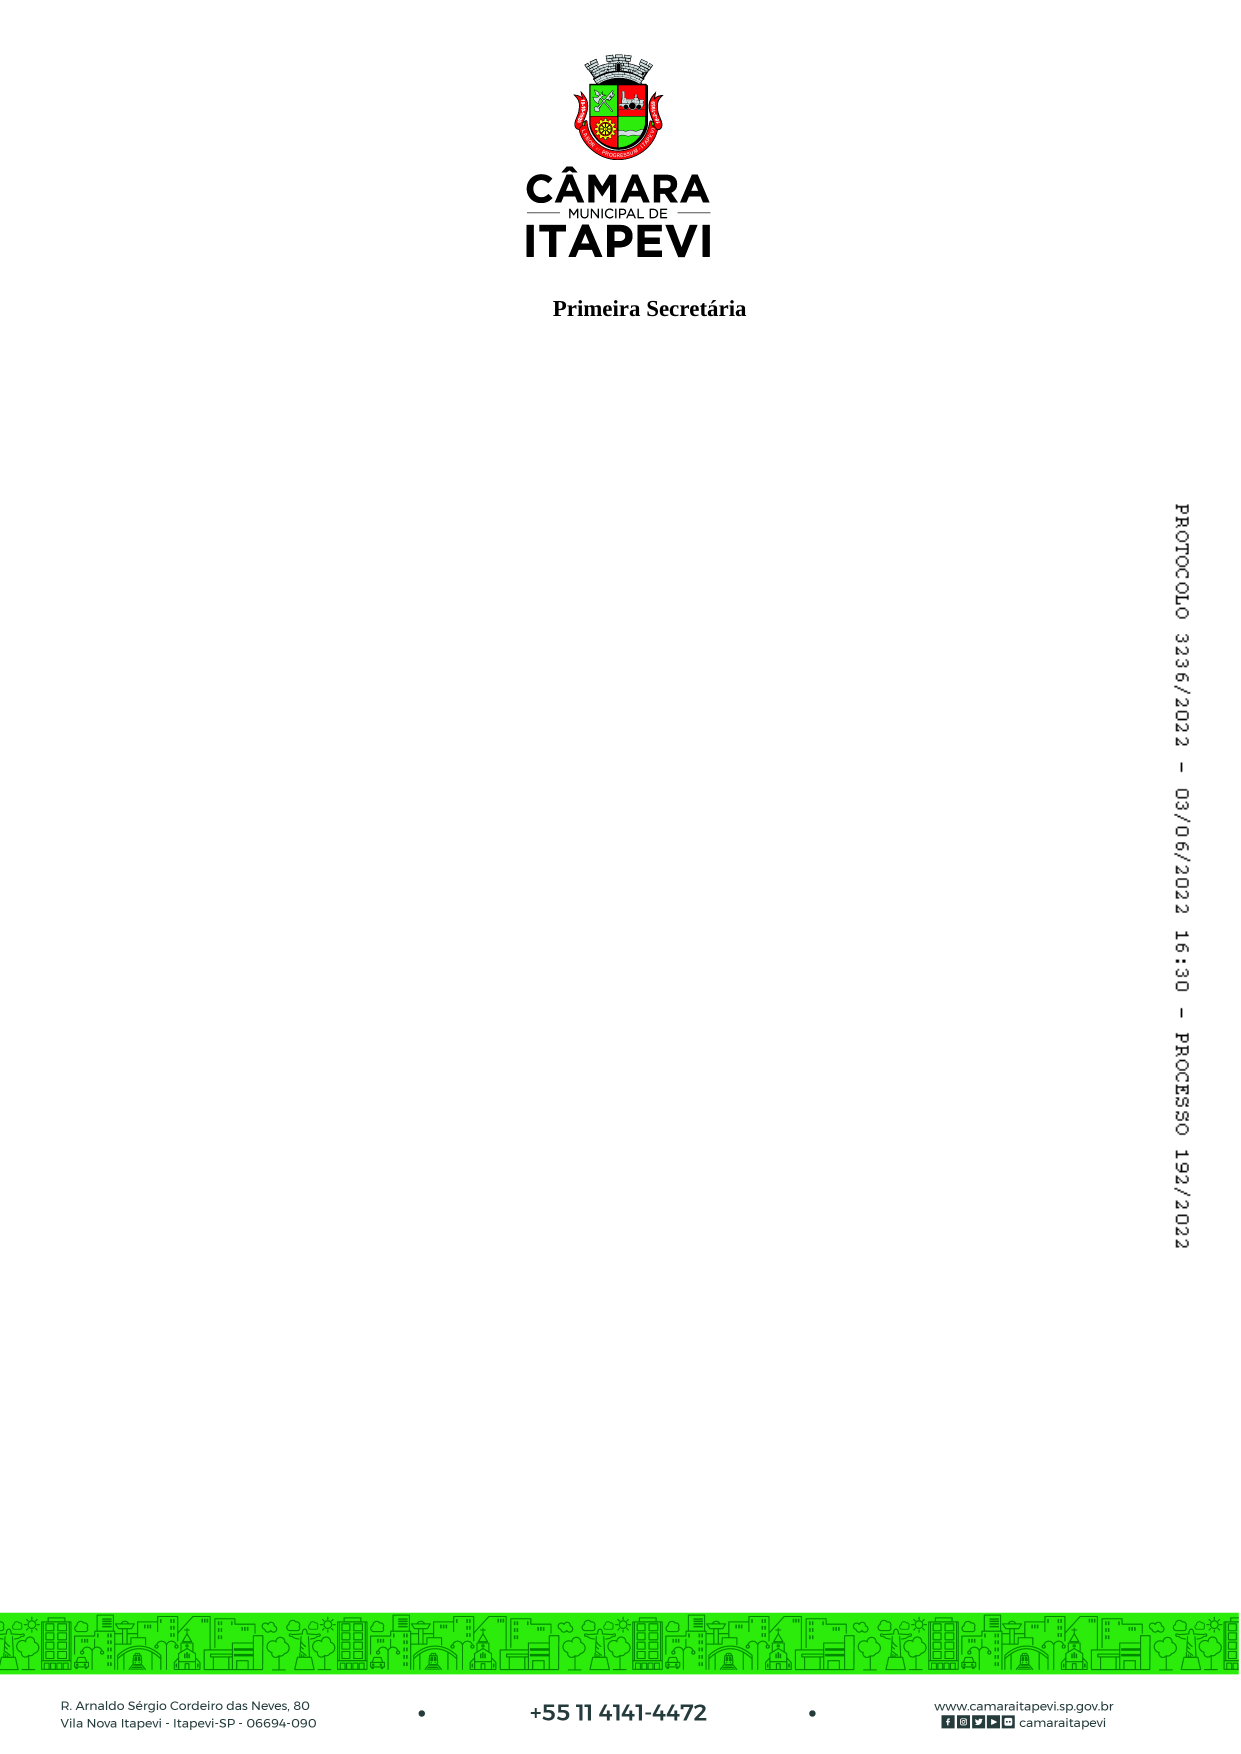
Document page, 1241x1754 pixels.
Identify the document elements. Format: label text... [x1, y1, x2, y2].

picture [0, 0, 1239, 1754]
text Primeira Secretária [177, 295, 1122, 322]
